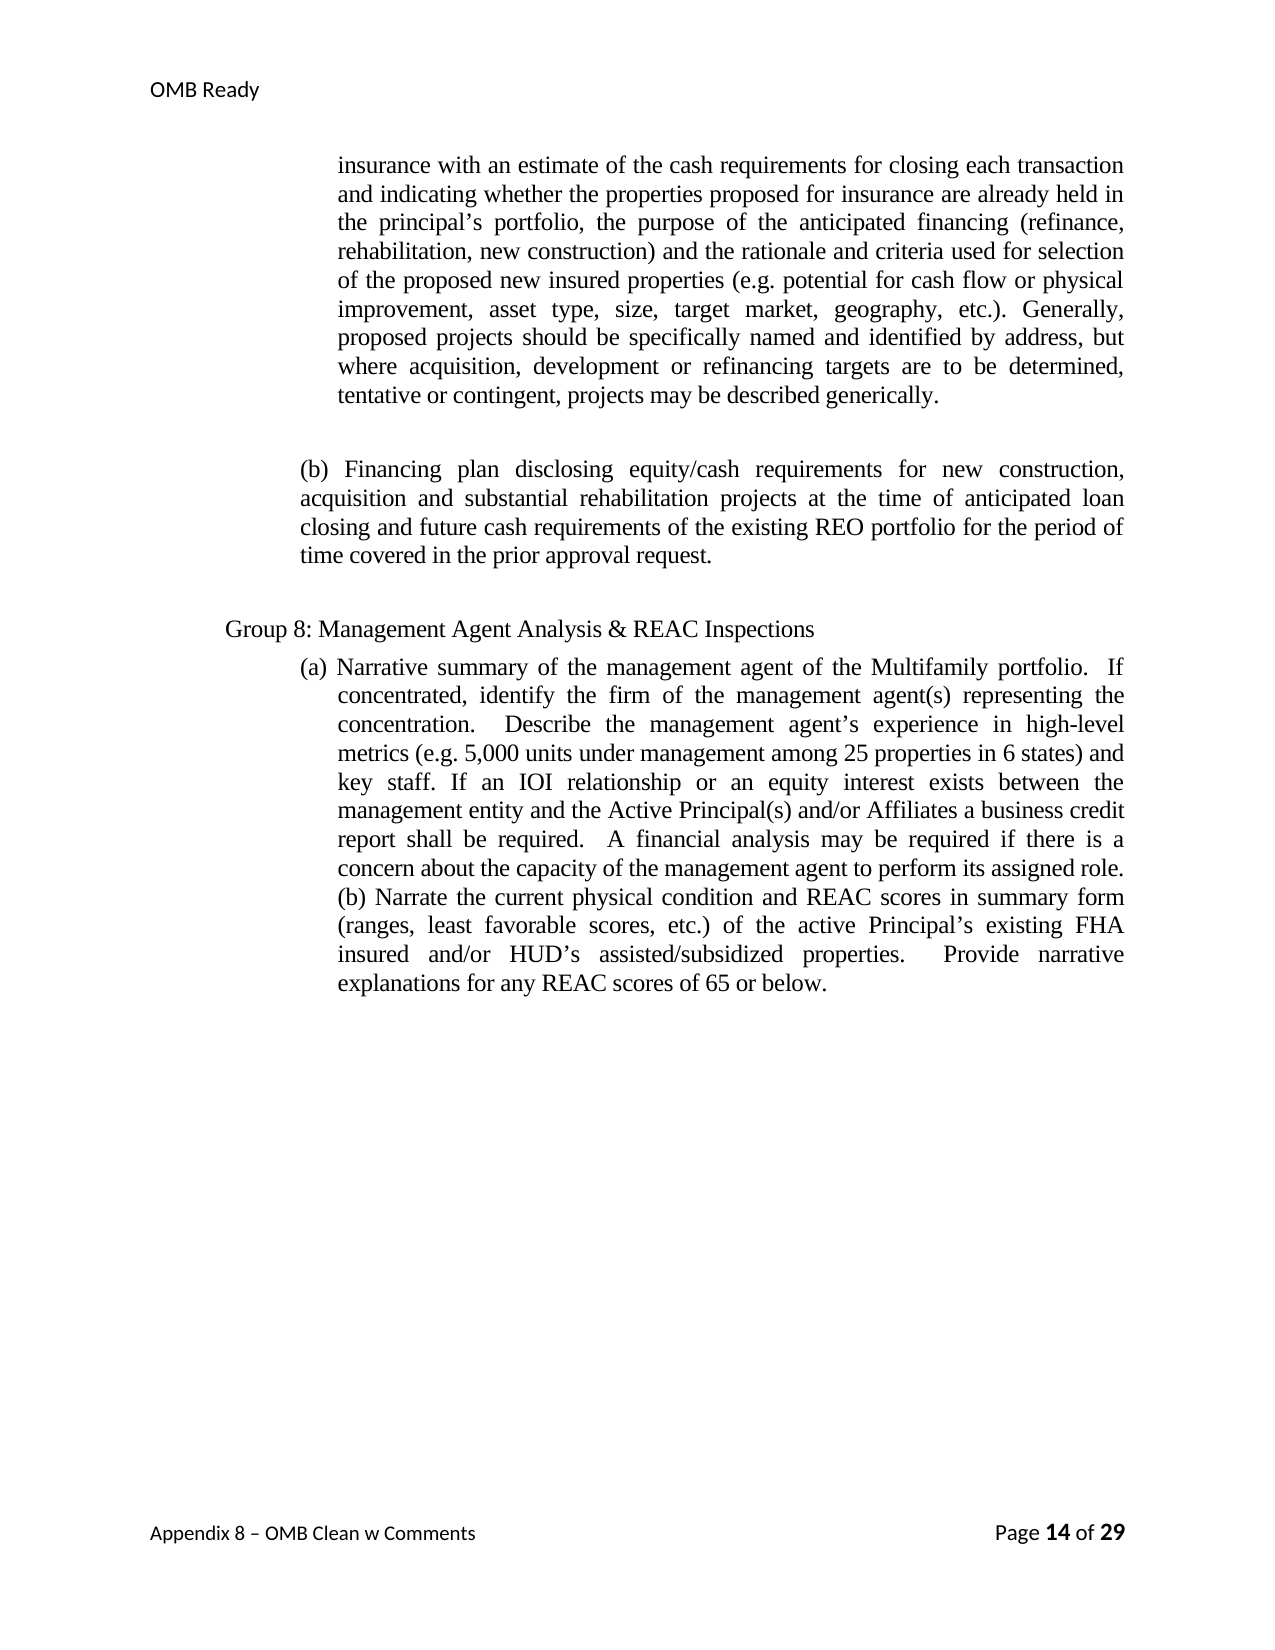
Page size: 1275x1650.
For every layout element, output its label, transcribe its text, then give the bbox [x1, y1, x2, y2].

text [300, 150, 1125, 409]
text (a) Narrative summary of the management agent of the Multifamily portfolio. If concentrated, identify the firm of the management agent(s) representing the concentration. Describe the management agent’s experience in high-level metrics (e.g. 5,000 units under management among 25 properties in 6 states) and key staff. If an IOI relationship or an equity interest exists between the management entity and the Active Principal(s) and/or Affiliates a business credit report shall be required. A financial analysis may be required if there is a concern about the capacity of the management agent to perform its assigned role.(b) Narrate the current physical condition and REAC scores in summary form (ranges, least favorable scores, etc.) of the active Principal’s existing FHA insured and/or HUD’s assisted/subsidized properties. Provide narrative explanations for any REAC scores of 65 or below. [300, 652, 1125, 997]
text Group 8: Management Agent Analysis & REAC Inspections [225, 614, 1125, 643]
text (b) Financing plan disclosing equity/cash requirements for new construction, acquisition and substantial rehabilitation projects at the time of anticipated loan closing and future cash requirements of the existing REO portfolio for the period of time covered in the prior approval request. [300, 454, 1125, 569]
